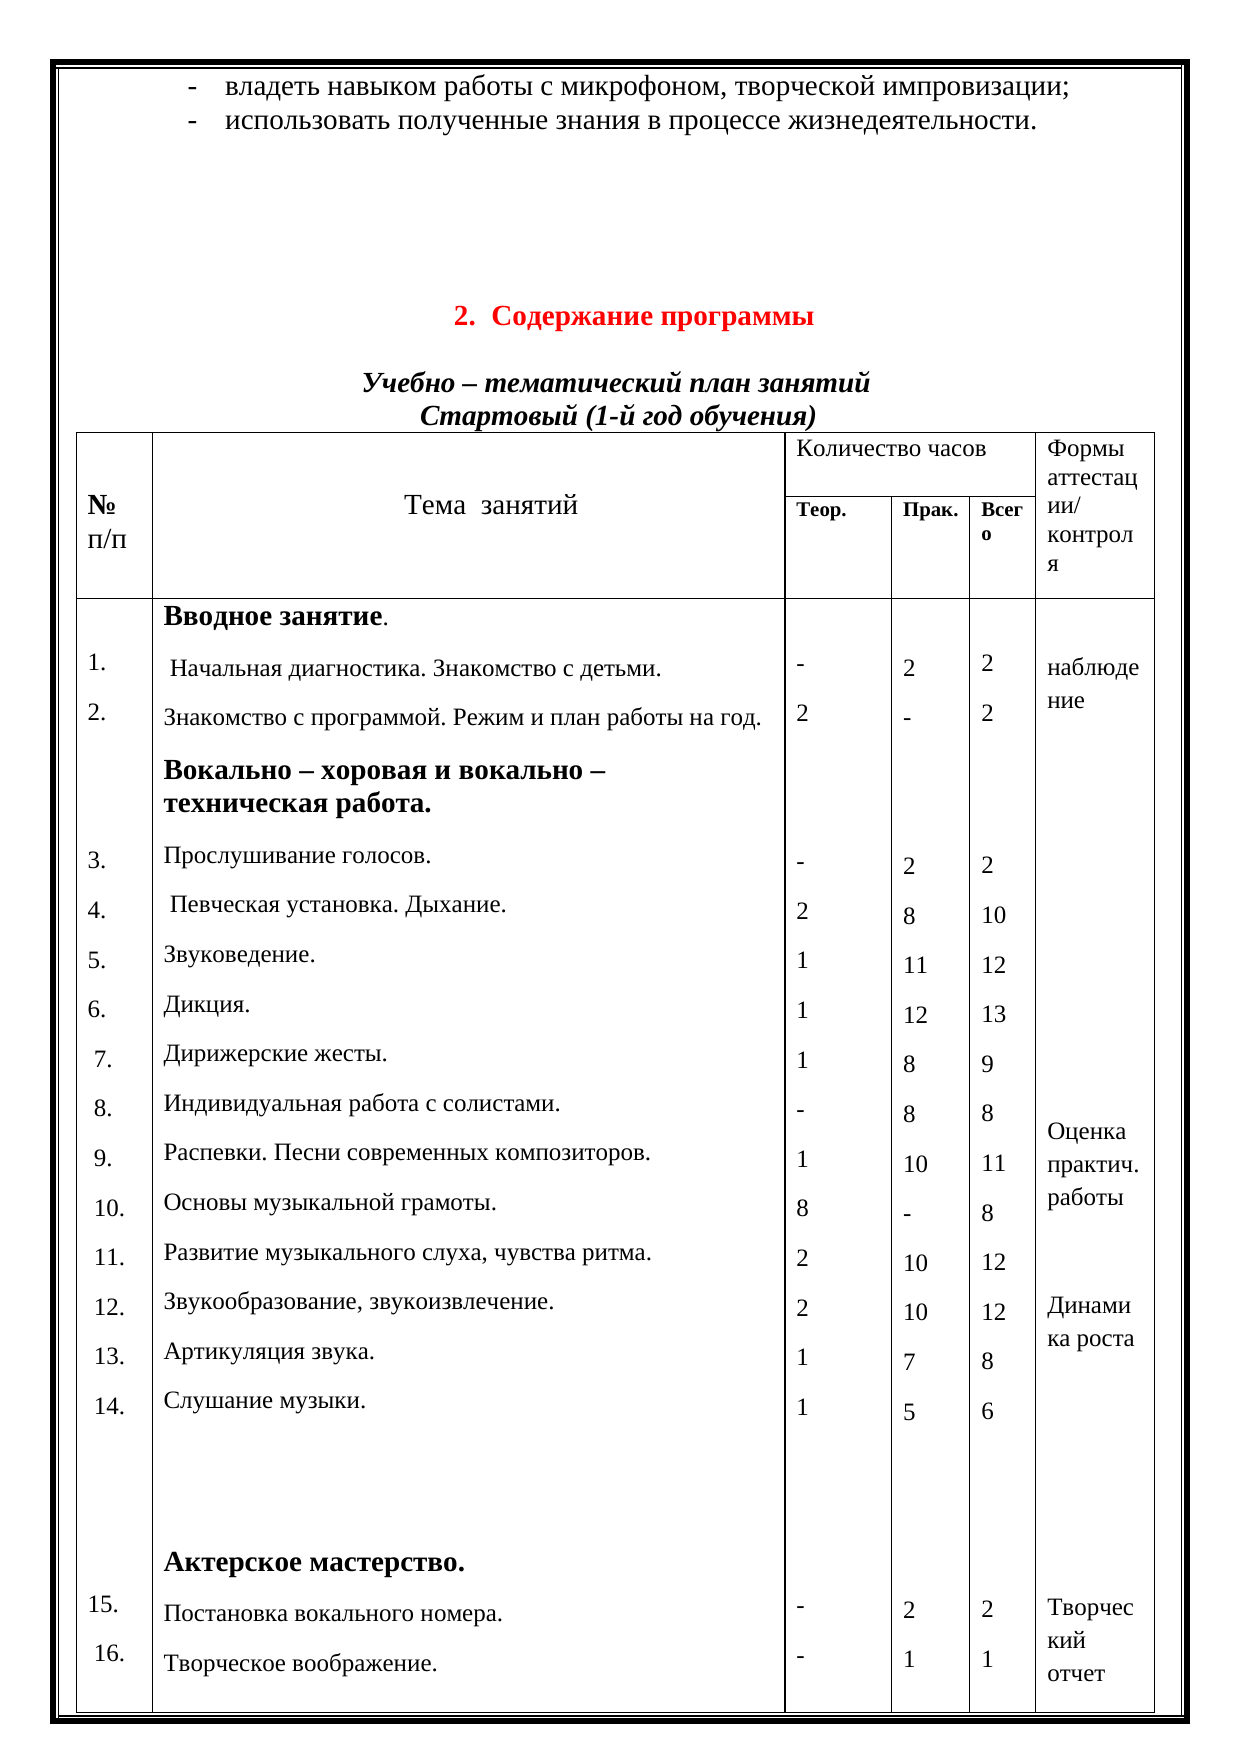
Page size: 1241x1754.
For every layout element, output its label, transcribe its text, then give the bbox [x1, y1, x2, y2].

list использовать полученные знания в процессе жизнедеятельности. [187, 102, 1151, 135]
table_header № п/п [77, 433, 152, 597]
table_header Количество часов [786, 433, 1035, 496]
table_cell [892, 599, 969, 1712]
text Учебно – тематический план занятий [150, 365, 1151, 398]
table_header Формы аттестации/ контроля [1036, 433, 1154, 597]
table_header Тема занятий [153, 433, 784, 597]
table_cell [153, 599, 784, 1712]
list Содержание программы [454, 298, 1151, 331]
table_cell Прак. [892, 497, 969, 597]
table_cell Теор. [786, 497, 891, 597]
text Стартовый (1-й год обучения) [150, 398, 1151, 432]
list владеть навыком работы с микрофоном, творческой импровизации; [187, 69, 1151, 102]
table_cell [970, 599, 1035, 1712]
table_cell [786, 599, 891, 1712]
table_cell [1036, 599, 1154, 1712]
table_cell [77, 599, 152, 1712]
table_cell Всего [970, 497, 1035, 597]
